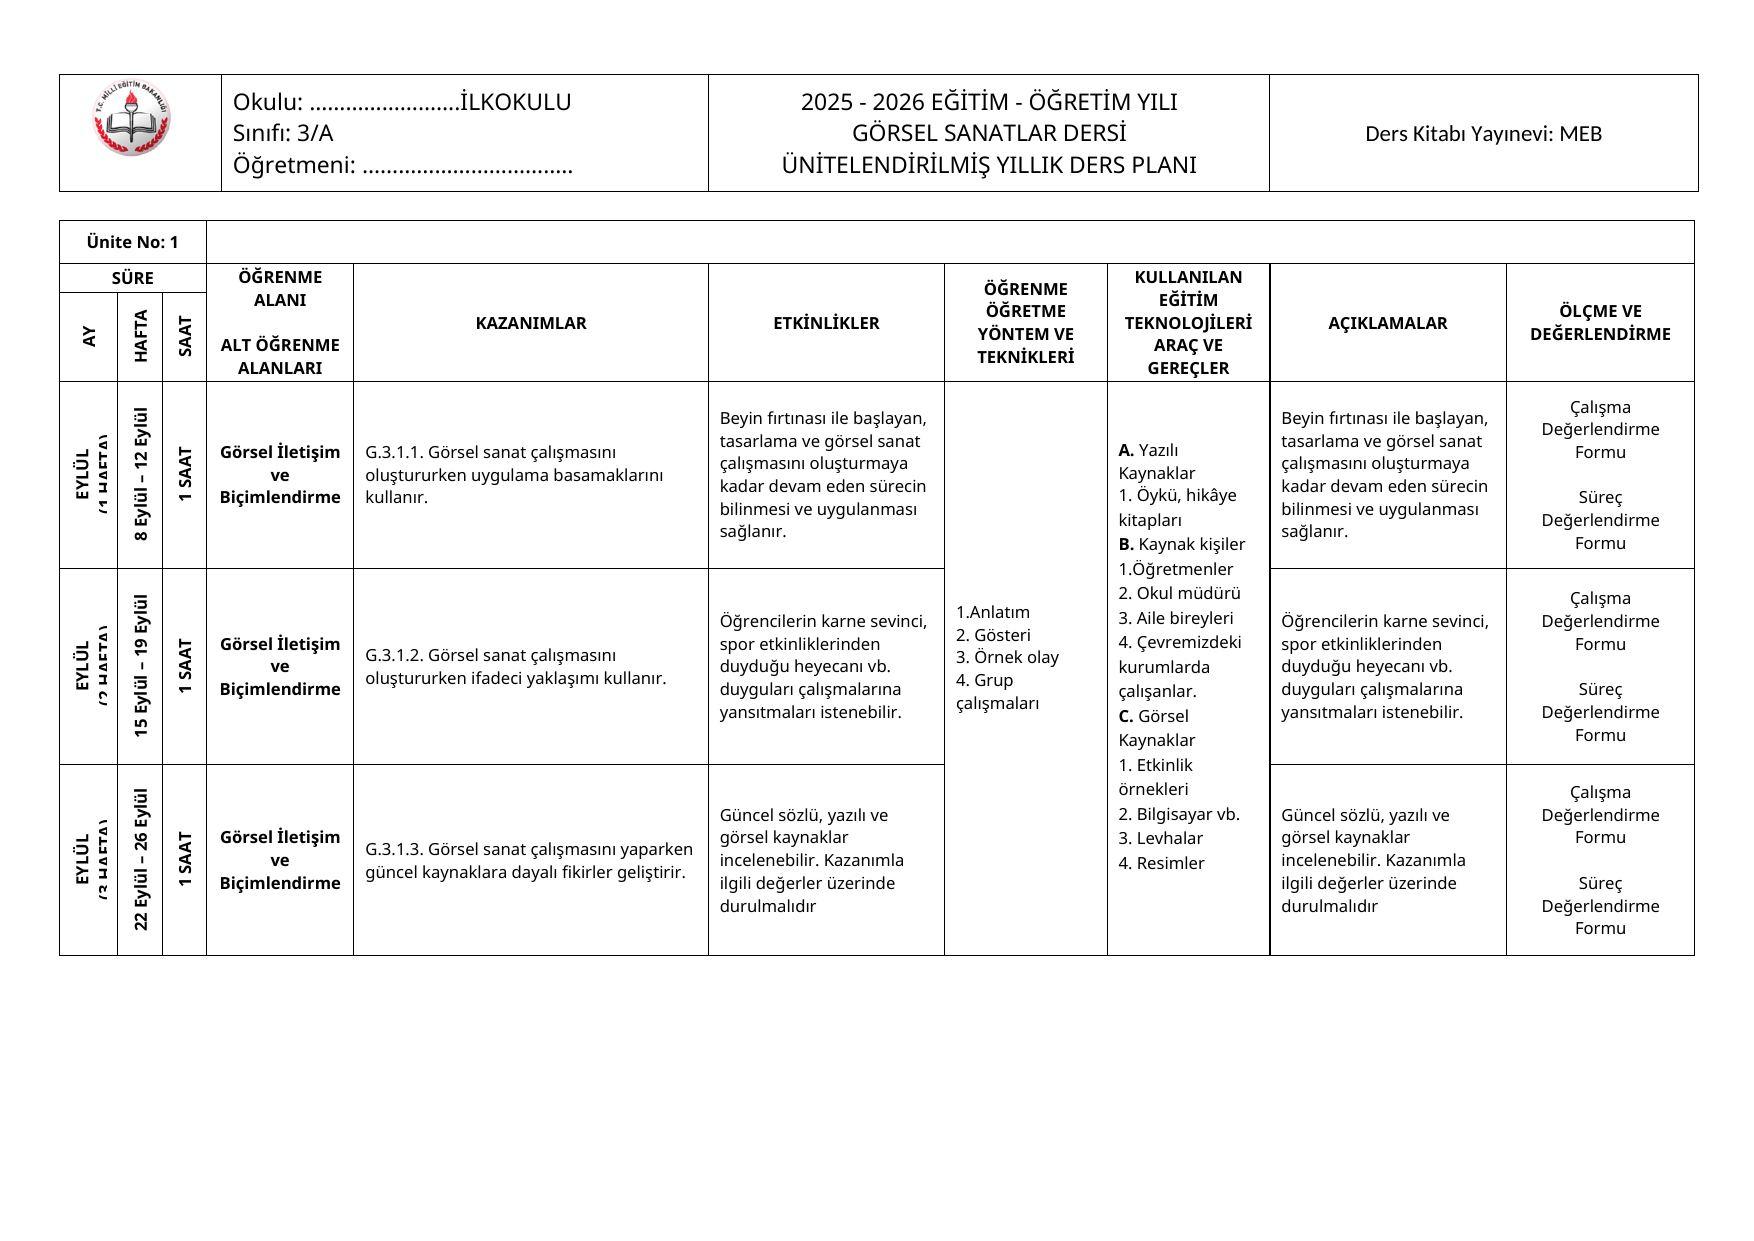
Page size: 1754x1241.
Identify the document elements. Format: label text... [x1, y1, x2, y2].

table_cell Güncel sözlü, yazılı ve görsel kaynaklar incelenebilir. Kazanımla ilgili değerler üzerinde durulmalıdır [1271, 765, 1506, 955]
table_cell EYLÜL (1.HAFTA) [60, 382, 117, 567]
table_cell ÖĞRENME ÖĞRETME YÖNTEM VE TEKNİKLERİ [945, 264, 1107, 381]
table_cell G.3.1.3. Görsel sanat çalışmasını yaparken güncel kaynaklara dayalı fikirler geliştirir. [354, 765, 708, 955]
table_cell Beyin fırtınası ile başlayan, tasarlama ve görsel sanat çalışmasını oluşturmaya kadar devam eden sürecin bilinmesi ve uygulanması sağlanır. [709, 382, 944, 567]
picture [86, 75, 176, 163]
table_cell 15 Eylül – 19 Eylül [118, 569, 162, 764]
table_cell AY [60, 293, 117, 381]
table_cell 1 SAAT [163, 765, 206, 955]
table_cell 1 SAAT [163, 382, 206, 567]
table_cell EYLÜL (3.HAFTA) [60, 765, 117, 955]
table_header Ünite No: 1 [60, 221, 206, 263]
table_cell AÇIKLAMALAR [1271, 264, 1506, 381]
table_cell 22 Eylül – 26 Eylül [118, 765, 162, 955]
table_cell Çalışma Değerlendirme Formu Süreç Değerlendirme Formu [1507, 765, 1694, 955]
table_cell G.3.1.1. Görsel sanat çalışmasını oluştururken uygulama basamaklarını kullanır. [354, 382, 708, 567]
table_cell Çalışma Değerlendirme Formu Süreç Değerlendirme Formu [1507, 382, 1694, 567]
table_cell ETKİNLİKLER [709, 264, 944, 381]
table_cell A. Yazılı Kaynaklar 1. Öykü, hikâye kitapları B. Kaynak kişiler 1.Öğretmenler 2. Okul müdürü 3. Aile bireyleri 4. Çevremizdeki kurumlarda çalışanlar. C. Görsel Kaynaklar 1. Etkinlik örnekleri 2. Bilgisayar vb. 3. Levhalar 4. Resimler [1108, 382, 1269, 955]
table_cell Öğrencilerin karne sevinci, spor etkinliklerinden duyduğu heyecanı vb. duyguları çalışmalarına yansıtmaları istenebilir. [709, 569, 944, 764]
table_cell KULLANILAN EĞİTİM TEKNOLOJİLERİ ARAÇ VE GEREÇLER [1108, 264, 1269, 381]
table_cell HAFTA [118, 293, 162, 381]
table_cell KAZANIMLAR [354, 264, 708, 381]
table_cell Çalışma Değerlendirme Formu Süreç Değerlendirme Formu [1507, 569, 1694, 764]
table_cell G.3.1.2. Görsel sanat çalışmasını oluştururken ifadeci yaklaşımı kullanır. [354, 569, 708, 764]
table_cell SAAT [163, 293, 206, 381]
table_cell ÖĞRENME ALANI ALT ÖĞRENME ALANLARI [207, 264, 353, 381]
table_cell Görsel İletişim ve Biçimlendirme [207, 765, 353, 955]
table_cell Güncel sözlü, yazılı ve görsel kaynaklar incelenebilir. Kazanımla ilgili değerler üzerinde durulmalıdır [709, 765, 944, 955]
table_cell Öğrencilerin karne sevinci, spor etkinliklerinden duyduğu heyecanı vb. duyguları çalışmalarına yansıtmaları istenebilir. [1271, 569, 1506, 764]
table_cell SÜRE [60, 264, 206, 292]
table_cell EYLÜL (2.HAFTA) [60, 569, 117, 764]
table_cell 1 SAAT [163, 569, 206, 764]
table_cell ÖLÇME VE DEĞERLENDİRME [1507, 264, 1694, 381]
table_cell Görsel İletişim ve Biçimlendirme [207, 569, 353, 764]
table_header [207, 221, 1694, 263]
table_cell Görsel İletişim ve Biçimlendirme [207, 382, 353, 567]
table_cell 1.Anlatım 2. Gösteri 3. Örnek olay 4. Grup çalışmaları [945, 382, 1107, 955]
table_cell 8 Eylül – 12 Eylül [118, 382, 162, 567]
table_cell Beyin fırtınası ile başlayan, tasarlama ve görsel sanat çalışmasını oluşturmaya kadar devam eden sürecin bilinmesi ve uygulanması sağlanır. [1271, 382, 1506, 567]
